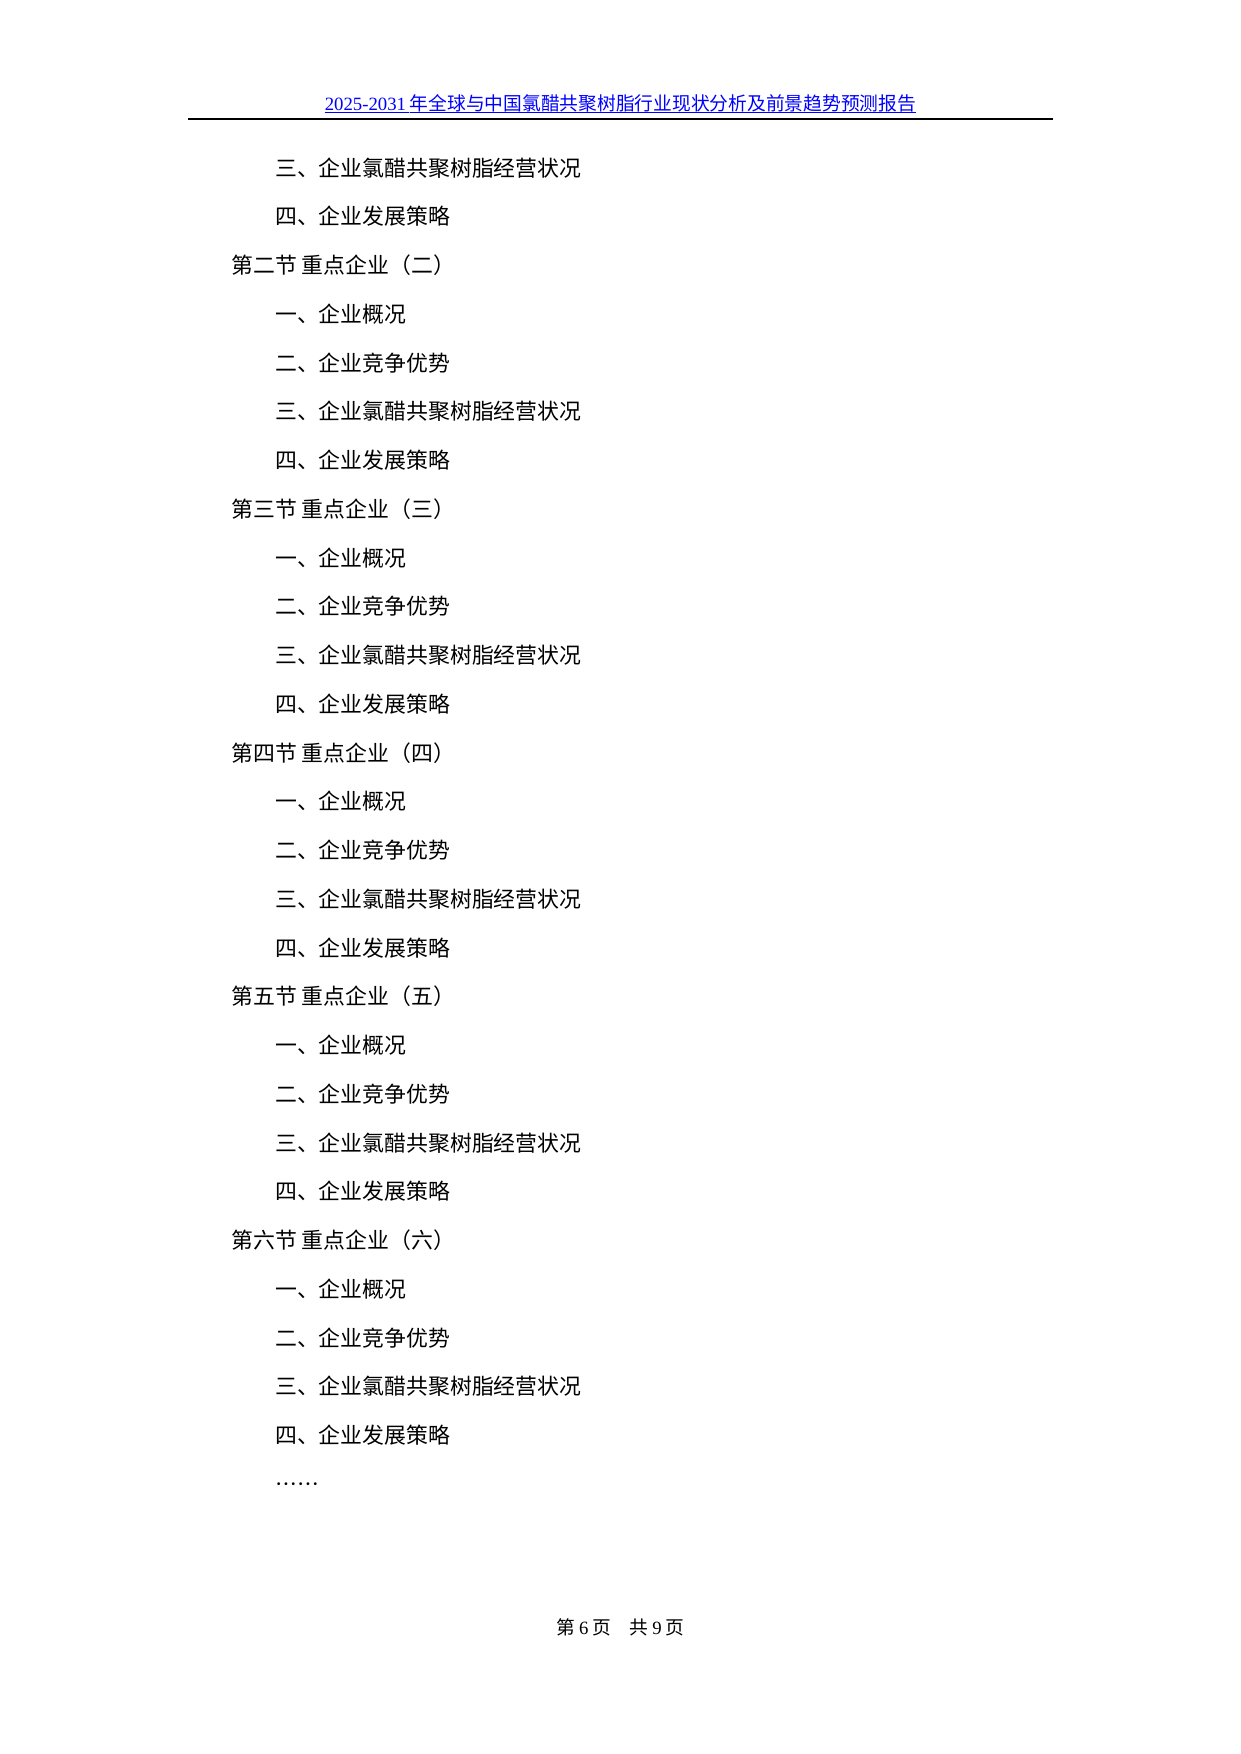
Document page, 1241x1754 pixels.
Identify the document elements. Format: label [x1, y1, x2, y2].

text [187, 150, 1053, 1499]
